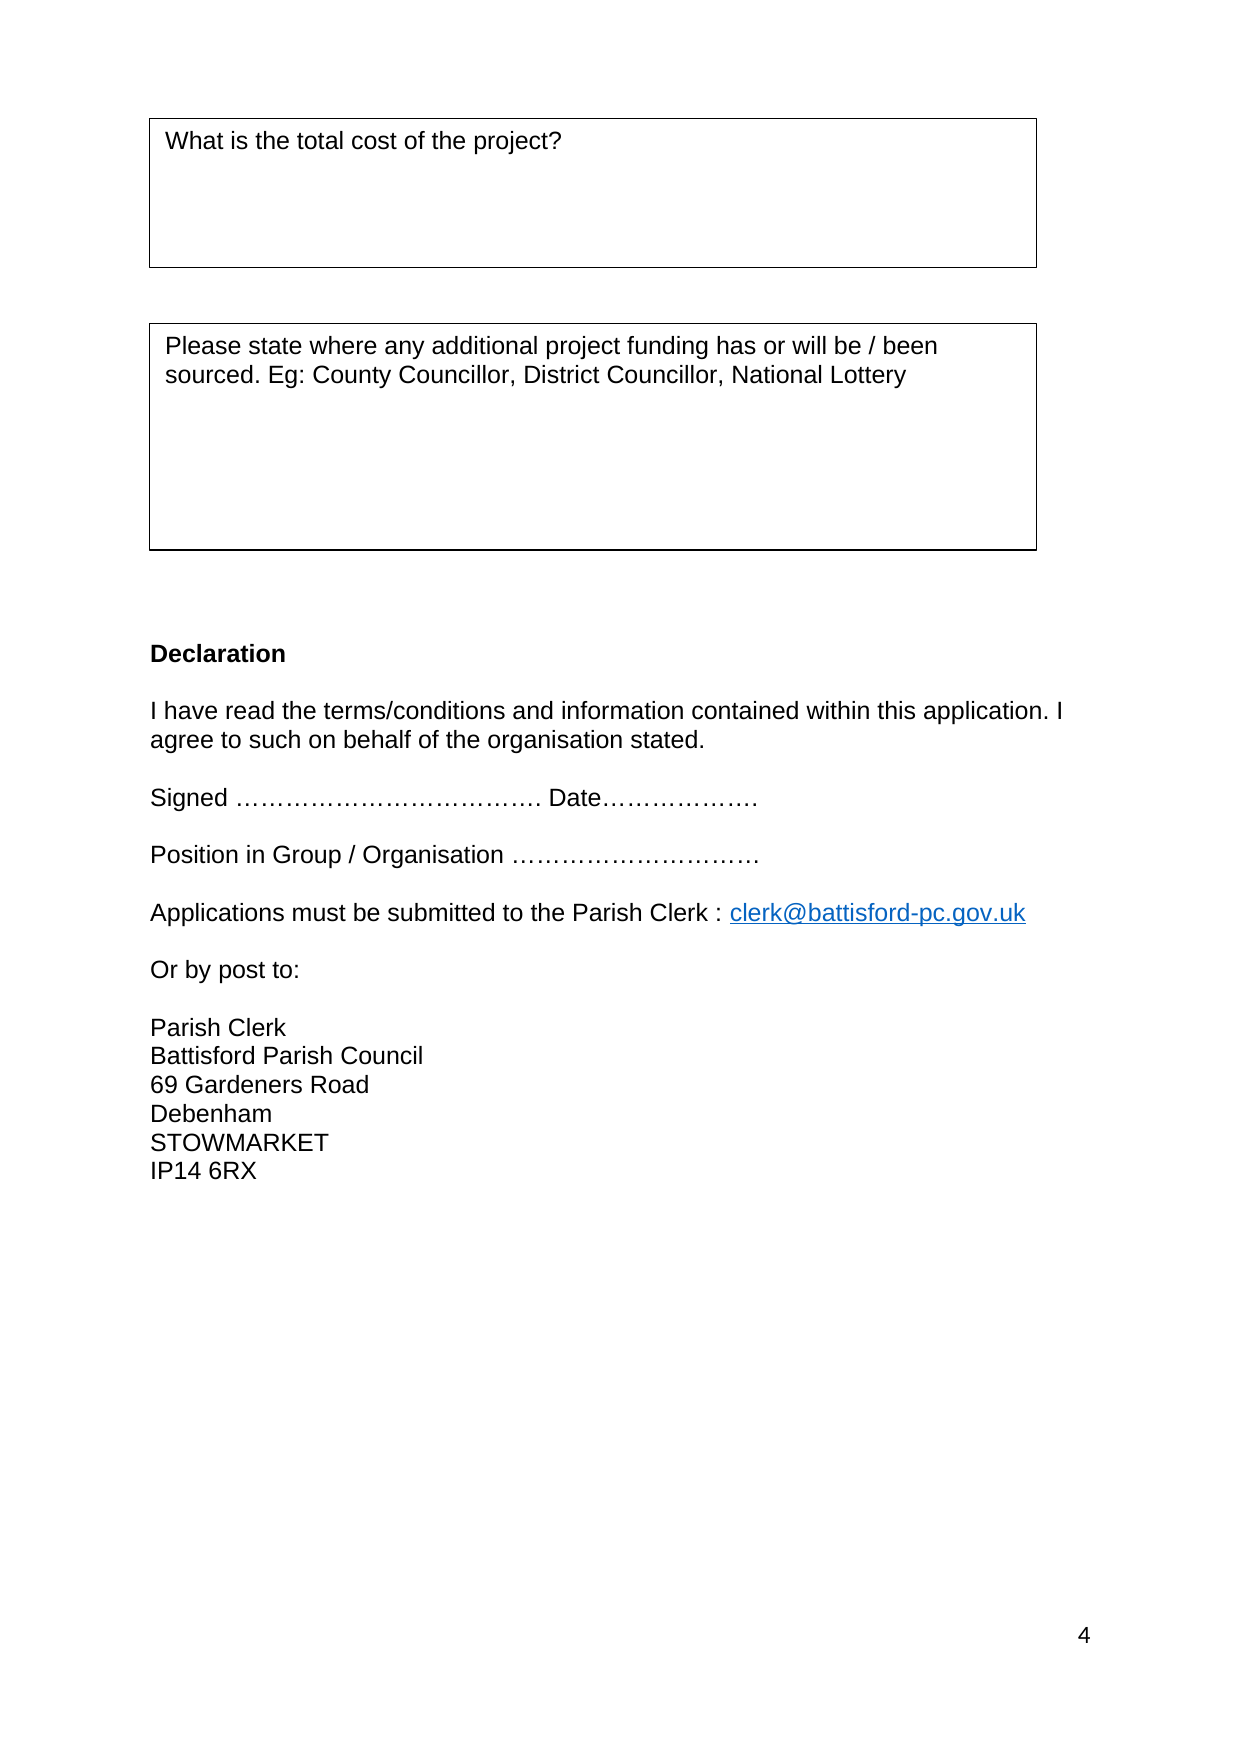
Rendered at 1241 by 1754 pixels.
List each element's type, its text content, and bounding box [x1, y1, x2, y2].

text Battisford Parish Council [150, 1041, 1090, 1070]
text IP14 6RX [150, 1156, 1090, 1185]
text Signed ………………………………. Date………………. [150, 782, 1090, 811]
text Applications must be submitted to the Parish Clerk : clerk@battisford-pc.gov.uk [150, 897, 1090, 926]
text STOWMARKET [150, 1127, 1090, 1156]
text Declaration [150, 639, 1090, 667]
text Position in Group / Organisation ………………………… [150, 840, 1090, 869]
text I have read the terms/conditions and information contained within this application. I agree to such on behalf of the organisation stated. [150, 696, 1090, 754]
text Debenham [150, 1099, 1090, 1127]
text Parish Clerk [150, 1012, 1090, 1041]
text 69 Gardeners Road [150, 1070, 1090, 1099]
text Or by post to: [150, 955, 1090, 984]
